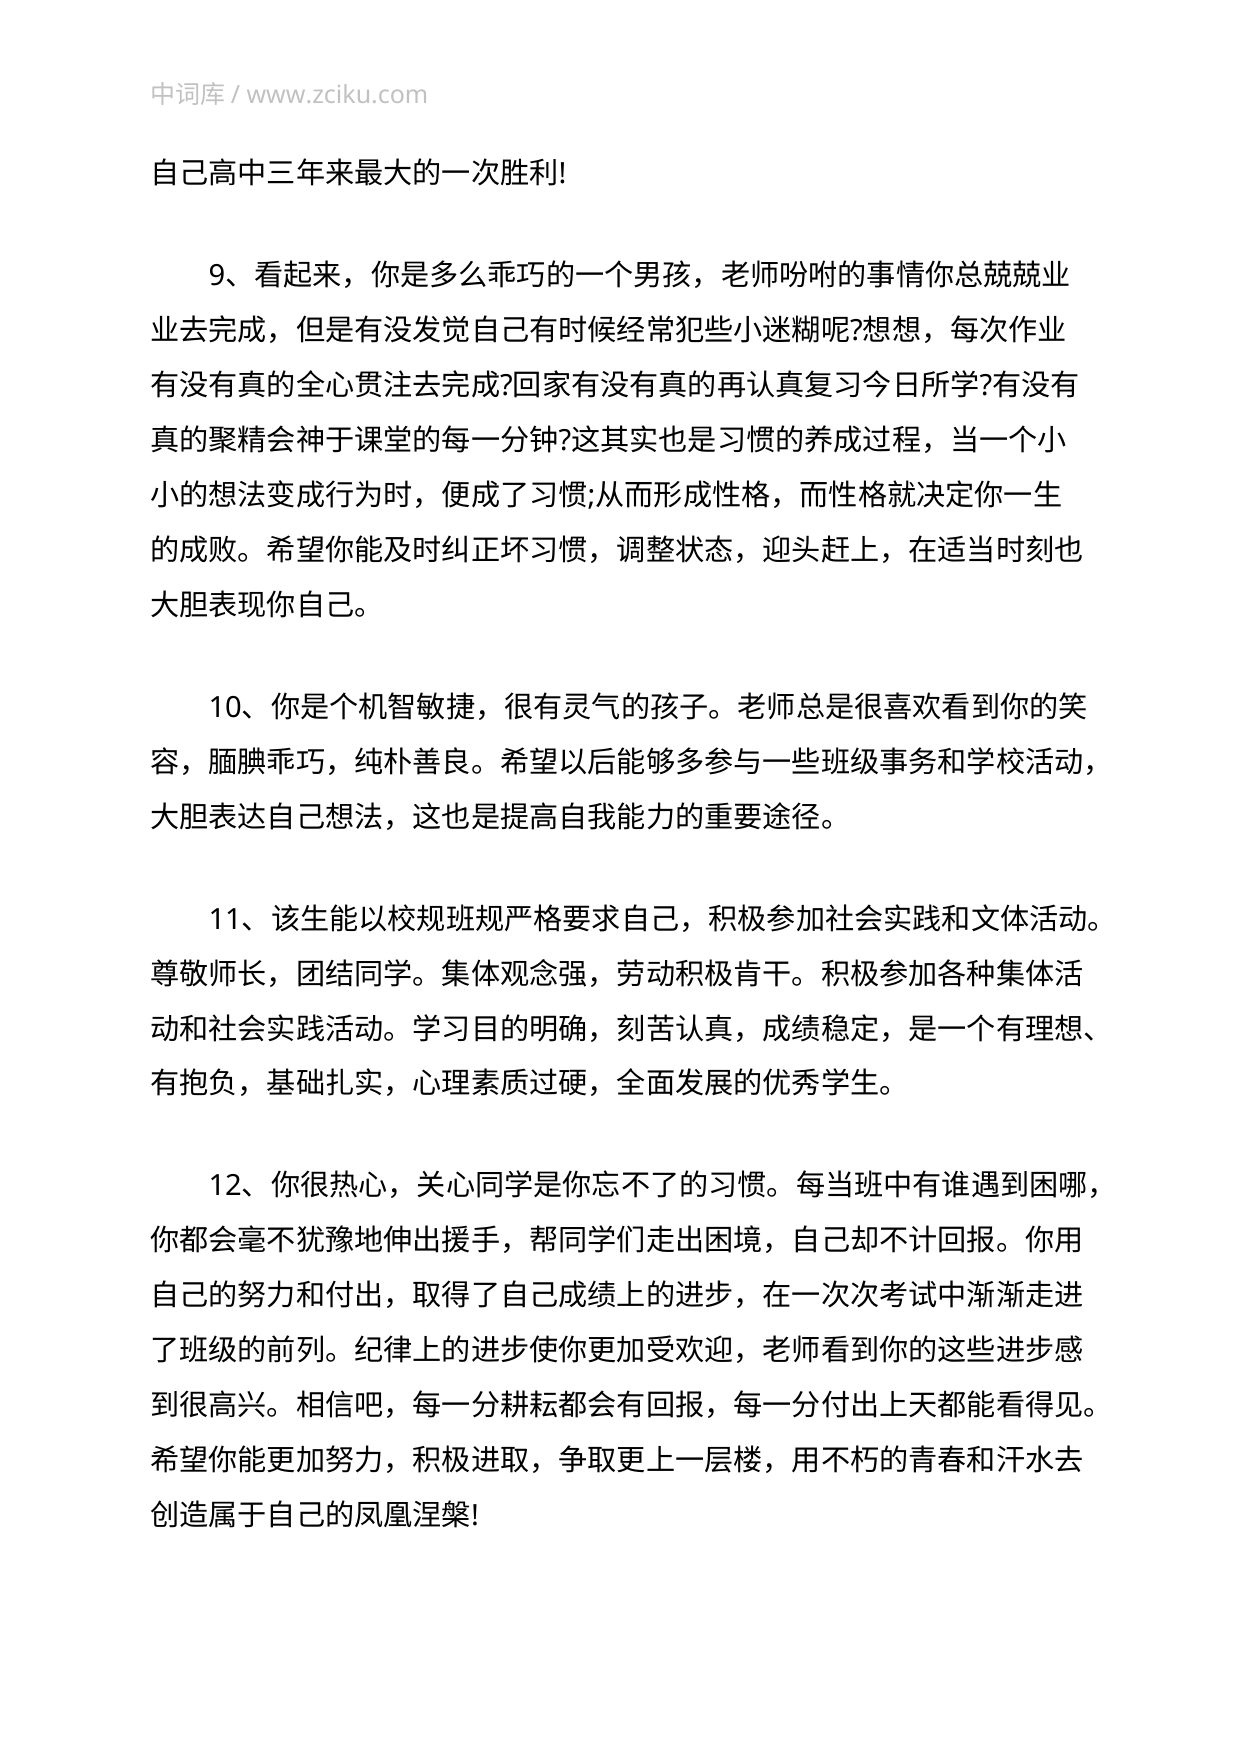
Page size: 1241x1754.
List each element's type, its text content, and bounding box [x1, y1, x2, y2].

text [150, 150, 1090, 192]
text 9、看起来，你是多么乖巧的一个男孩，老师吩咐的事情你总兢兢业业去完成，但是有没发觉自己有时候经常犯些小迷糊呢?想想，每次作业有没有真的全心贯注去完成?回家有没有真的再认真复习今日所学?有没有真的聚精会神于课堂的每一分钟?这其实也是习惯的养成过程，当一个小小的想法变成行为时，便成了习惯;从而形成性格，而性格就决定你一生的成败。希望你能及时纠正坏习惯，调整状态，迎头赶上，在适当时刻也大胆表现你自己。 [150, 252, 1090, 624]
text 10、你是个机智敏捷，很有灵气的孩子。老师总是很喜欢看到你的笑容，腼腆乖巧，纯朴善良。希望以后能够多参与一些班级事务和学校活动，大胆表达自己想法，这也是提高自我能力的重要途径。 [150, 684, 1090, 836]
text 11、该生能以校规班规严格要求自己，积极参加社会实践和文体活动。尊敬师长，团结同学。集体观念强，劳动积极肯干。积极参加各种集体活动和社会实践活动。学习目的明确，刻苦认真，成绩稳定，是一个有理想、有抱负，基础扎实，心理素质过硬，全面发展的优秀学生。 [150, 895, 1090, 1102]
text 12、你很热心，关心同学是你忘不了的习惯。每当班中有谁遇到困哪，你都会毫不犹豫地伸出援手，帮同学们走出困境，自己却不计回报。你用自己的努力和付出，取得了自己成绩上的进步，在一次次考试中渐渐走进了班级的前列。纪律上的进步使你更加受欢迎，老师看到你的这些进步感到很高兴。相信吧，每一分耕耘都会有回报，每一分付出上天都能看得见。希望你能更加努力，积极进取，争取更上一层楼，用不朽的青春和汗水去创造属于自己的凤凰涅槃! [150, 1162, 1090, 1534]
